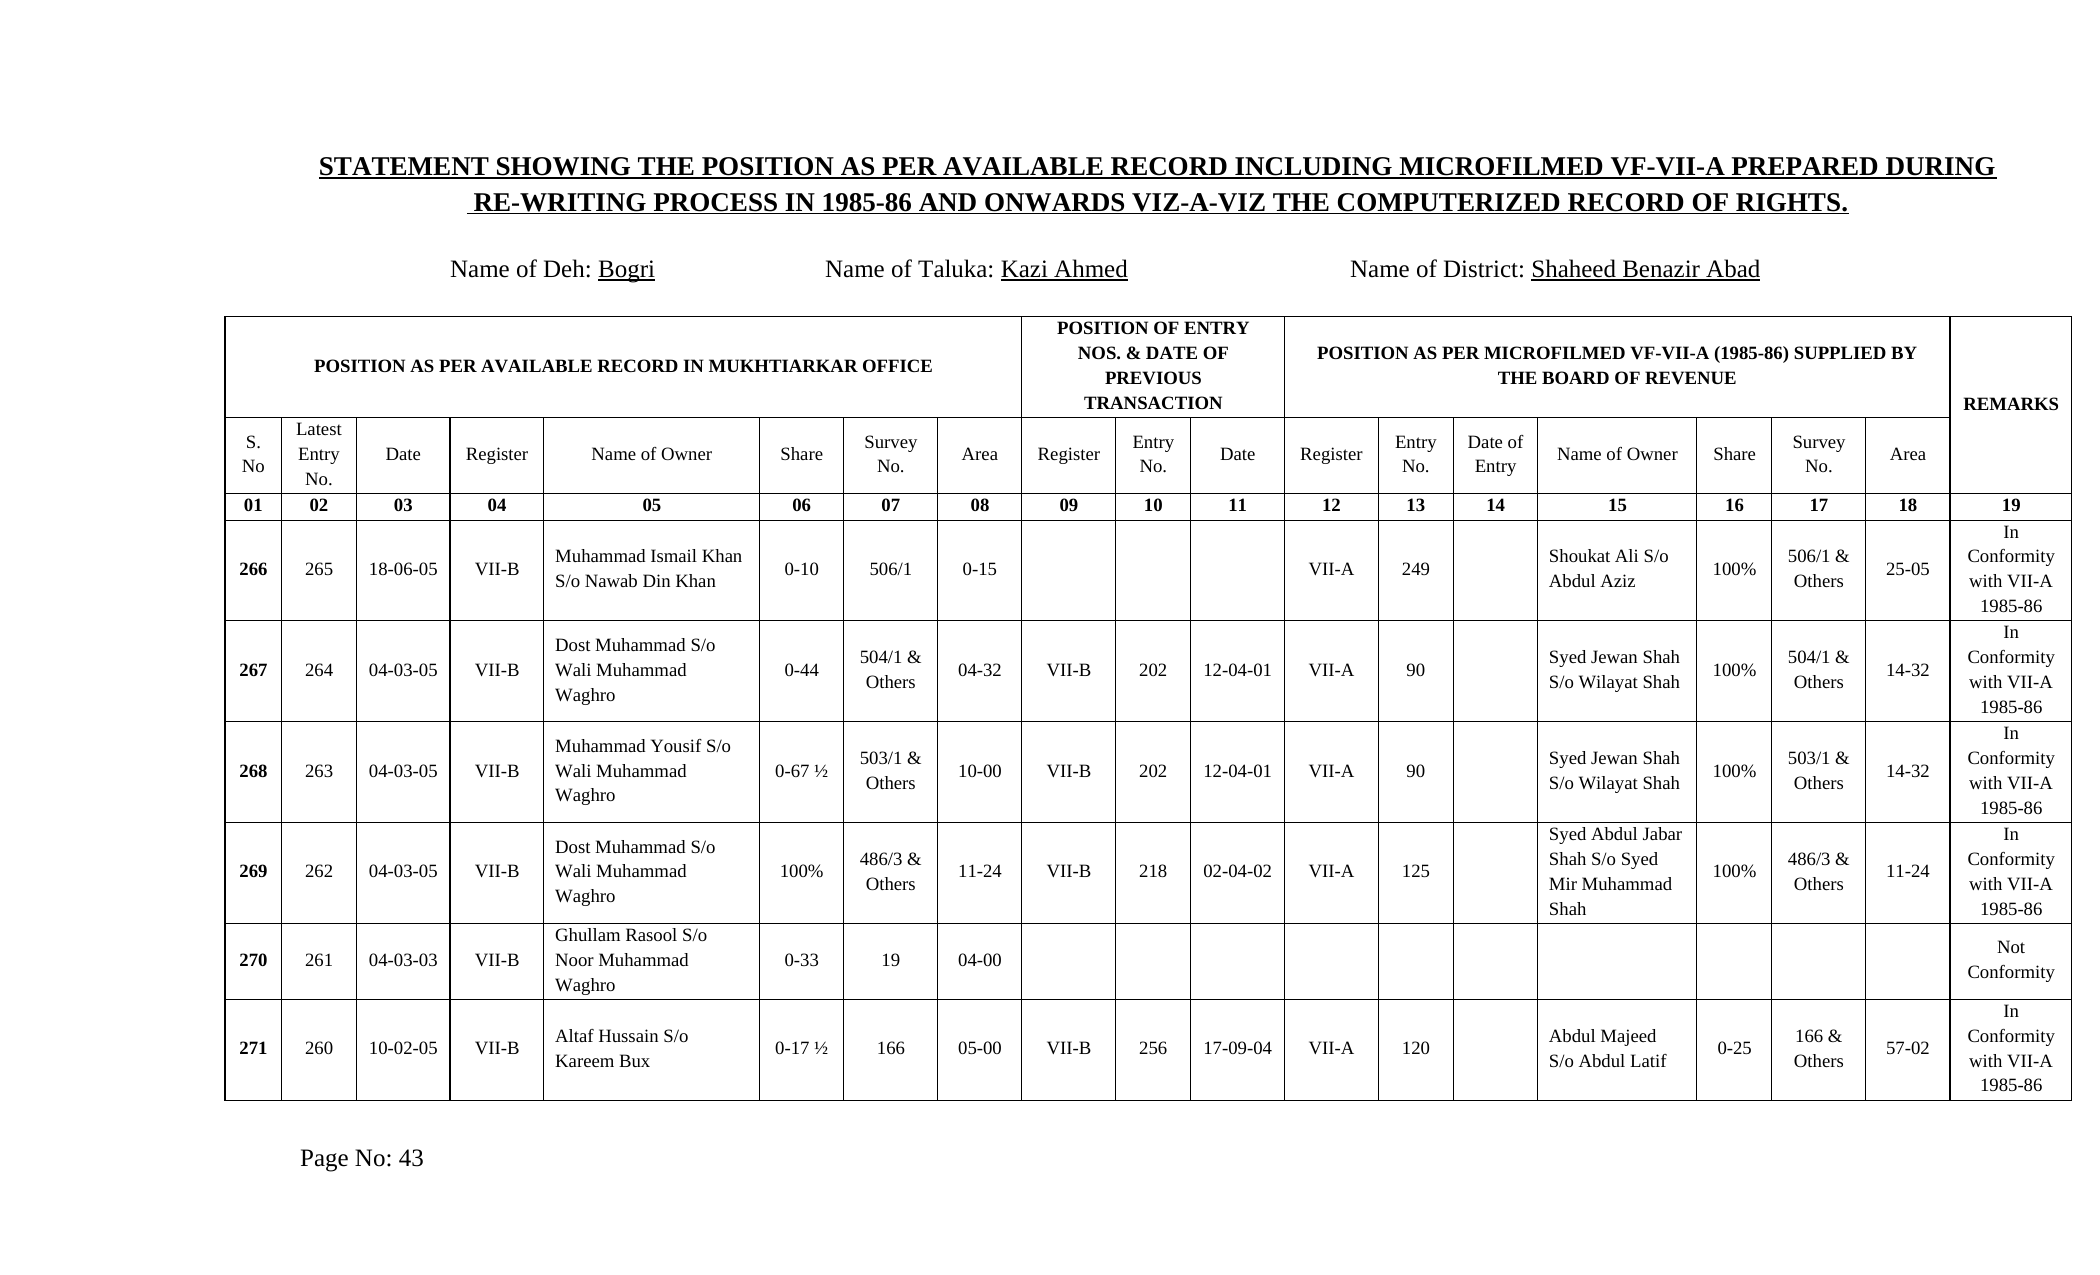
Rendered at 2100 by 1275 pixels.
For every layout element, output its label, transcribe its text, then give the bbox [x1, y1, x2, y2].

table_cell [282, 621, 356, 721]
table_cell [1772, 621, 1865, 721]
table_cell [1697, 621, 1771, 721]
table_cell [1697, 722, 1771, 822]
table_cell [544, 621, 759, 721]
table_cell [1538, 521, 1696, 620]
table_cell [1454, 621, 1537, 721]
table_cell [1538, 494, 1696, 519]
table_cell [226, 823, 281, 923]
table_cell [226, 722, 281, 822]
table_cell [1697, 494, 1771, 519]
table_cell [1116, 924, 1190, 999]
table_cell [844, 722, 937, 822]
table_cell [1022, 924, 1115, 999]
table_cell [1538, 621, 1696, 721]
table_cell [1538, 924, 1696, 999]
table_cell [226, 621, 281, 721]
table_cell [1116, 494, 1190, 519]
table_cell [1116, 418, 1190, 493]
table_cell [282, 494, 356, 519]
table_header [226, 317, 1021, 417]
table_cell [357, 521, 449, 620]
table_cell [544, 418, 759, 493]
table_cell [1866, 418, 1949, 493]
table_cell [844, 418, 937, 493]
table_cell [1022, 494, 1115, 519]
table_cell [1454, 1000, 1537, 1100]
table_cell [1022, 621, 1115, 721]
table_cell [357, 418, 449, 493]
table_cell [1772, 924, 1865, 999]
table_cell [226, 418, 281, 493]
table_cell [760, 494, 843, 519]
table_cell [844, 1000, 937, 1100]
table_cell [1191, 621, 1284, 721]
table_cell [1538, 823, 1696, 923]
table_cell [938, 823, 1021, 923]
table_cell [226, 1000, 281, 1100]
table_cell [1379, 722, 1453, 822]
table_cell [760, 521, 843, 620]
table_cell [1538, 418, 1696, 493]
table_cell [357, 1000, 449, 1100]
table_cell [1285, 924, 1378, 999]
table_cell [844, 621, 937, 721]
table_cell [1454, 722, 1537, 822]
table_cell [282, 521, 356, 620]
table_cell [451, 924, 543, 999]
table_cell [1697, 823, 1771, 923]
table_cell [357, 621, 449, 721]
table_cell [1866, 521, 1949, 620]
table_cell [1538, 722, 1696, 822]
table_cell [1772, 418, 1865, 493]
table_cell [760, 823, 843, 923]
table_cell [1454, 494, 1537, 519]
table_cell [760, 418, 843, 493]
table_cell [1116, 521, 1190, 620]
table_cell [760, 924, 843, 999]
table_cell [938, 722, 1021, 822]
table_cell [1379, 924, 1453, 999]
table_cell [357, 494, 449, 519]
text STATEMENT SHOWING THE POSITION AS PER AVAILABLE RECORD INCLUDING MICROFILMED VF-VII-A PREPARED DURING [216, 150, 2100, 181]
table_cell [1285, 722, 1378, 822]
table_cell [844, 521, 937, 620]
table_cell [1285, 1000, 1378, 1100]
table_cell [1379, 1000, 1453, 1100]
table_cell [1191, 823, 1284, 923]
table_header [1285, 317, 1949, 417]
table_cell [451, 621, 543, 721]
text Name of Deh: Bogri Name of Taluka: Kazi Ahmed Name of District: Shaheed Benazir Abad [375, 254, 2100, 283]
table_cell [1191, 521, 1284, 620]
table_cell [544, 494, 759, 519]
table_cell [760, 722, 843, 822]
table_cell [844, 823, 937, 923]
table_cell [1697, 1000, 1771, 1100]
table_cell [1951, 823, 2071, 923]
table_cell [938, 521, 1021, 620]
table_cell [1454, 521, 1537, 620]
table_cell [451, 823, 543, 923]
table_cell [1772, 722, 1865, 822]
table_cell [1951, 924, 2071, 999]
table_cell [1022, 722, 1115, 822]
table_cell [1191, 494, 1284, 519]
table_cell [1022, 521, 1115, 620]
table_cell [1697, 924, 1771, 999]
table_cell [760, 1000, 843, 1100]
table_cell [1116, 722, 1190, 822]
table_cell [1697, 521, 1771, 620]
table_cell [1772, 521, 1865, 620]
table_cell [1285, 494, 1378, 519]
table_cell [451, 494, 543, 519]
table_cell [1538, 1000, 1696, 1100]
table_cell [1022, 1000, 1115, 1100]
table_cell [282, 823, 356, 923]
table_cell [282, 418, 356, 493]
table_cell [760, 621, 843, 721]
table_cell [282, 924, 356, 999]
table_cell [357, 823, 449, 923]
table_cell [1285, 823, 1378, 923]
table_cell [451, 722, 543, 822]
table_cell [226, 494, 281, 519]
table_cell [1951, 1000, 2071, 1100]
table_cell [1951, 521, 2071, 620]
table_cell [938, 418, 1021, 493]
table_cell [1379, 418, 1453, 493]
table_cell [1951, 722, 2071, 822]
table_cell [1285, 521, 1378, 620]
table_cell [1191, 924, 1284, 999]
text RE-WRITING PROCESS IN 1985-86 AND ONWARDS VIZ-A-VIZ THE COMPUTERIZED RECORD OF RIGHTS. [216, 186, 2100, 217]
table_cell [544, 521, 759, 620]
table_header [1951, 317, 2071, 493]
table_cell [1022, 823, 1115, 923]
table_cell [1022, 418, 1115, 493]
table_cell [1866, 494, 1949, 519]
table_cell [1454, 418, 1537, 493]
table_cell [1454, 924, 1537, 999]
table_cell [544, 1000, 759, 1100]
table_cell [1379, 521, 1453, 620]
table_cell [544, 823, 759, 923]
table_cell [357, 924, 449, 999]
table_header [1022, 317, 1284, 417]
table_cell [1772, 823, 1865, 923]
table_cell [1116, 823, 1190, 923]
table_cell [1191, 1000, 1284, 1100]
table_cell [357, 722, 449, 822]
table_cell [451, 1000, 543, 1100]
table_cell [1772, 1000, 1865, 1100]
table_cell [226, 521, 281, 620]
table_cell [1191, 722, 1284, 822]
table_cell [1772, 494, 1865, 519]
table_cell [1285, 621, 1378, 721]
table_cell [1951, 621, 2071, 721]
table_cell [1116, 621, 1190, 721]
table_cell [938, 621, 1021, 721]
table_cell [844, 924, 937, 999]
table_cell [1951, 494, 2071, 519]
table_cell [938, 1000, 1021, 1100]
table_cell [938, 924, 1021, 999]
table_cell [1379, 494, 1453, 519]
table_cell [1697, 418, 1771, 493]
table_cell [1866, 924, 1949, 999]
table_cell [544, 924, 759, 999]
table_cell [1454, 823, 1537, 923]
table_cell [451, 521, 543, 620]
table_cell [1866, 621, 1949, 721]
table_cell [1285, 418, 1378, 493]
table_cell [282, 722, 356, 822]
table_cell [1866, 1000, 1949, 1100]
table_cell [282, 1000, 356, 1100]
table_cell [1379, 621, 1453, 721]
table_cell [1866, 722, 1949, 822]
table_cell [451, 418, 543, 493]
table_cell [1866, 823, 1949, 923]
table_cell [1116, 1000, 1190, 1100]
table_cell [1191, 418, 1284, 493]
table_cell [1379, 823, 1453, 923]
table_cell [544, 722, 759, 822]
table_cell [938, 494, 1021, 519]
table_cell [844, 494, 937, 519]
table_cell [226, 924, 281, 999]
